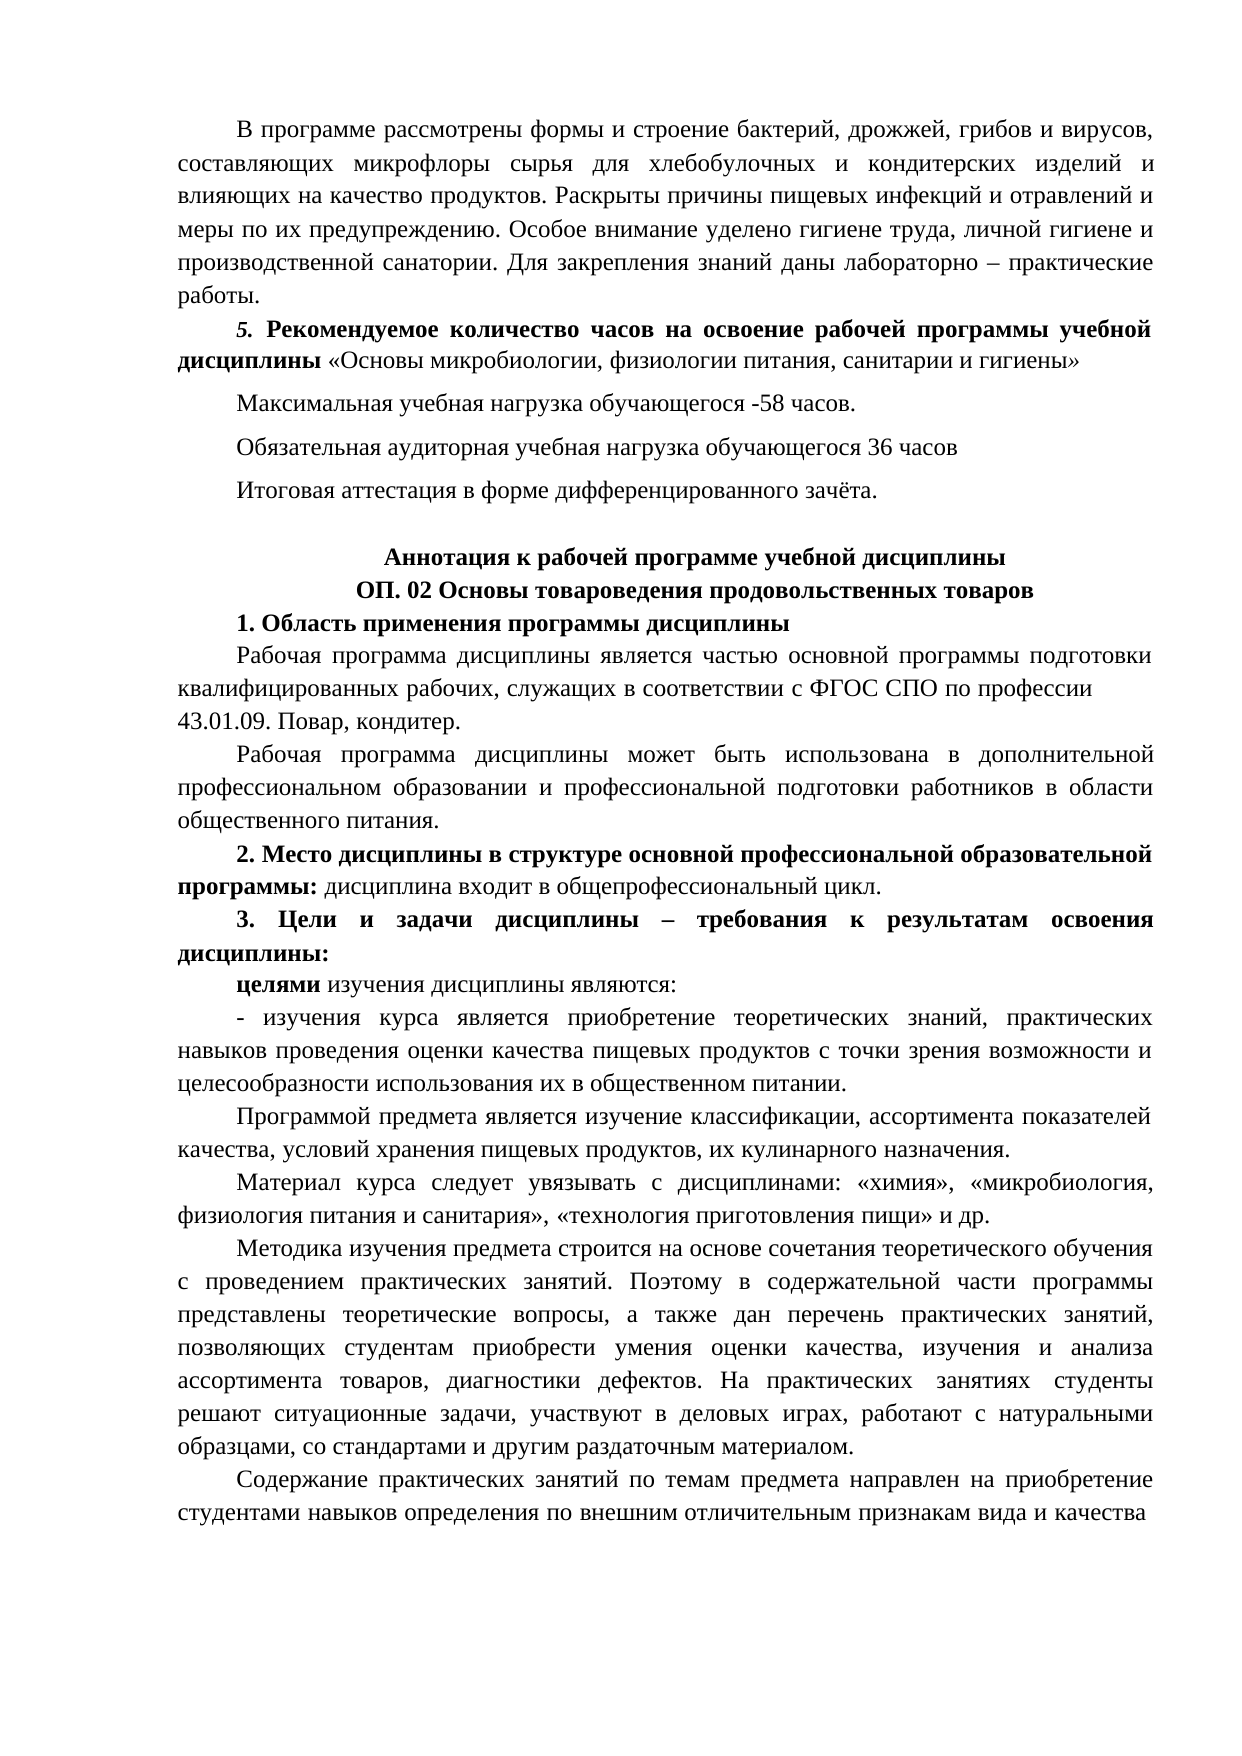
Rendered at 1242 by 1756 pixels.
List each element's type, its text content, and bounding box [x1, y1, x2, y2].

text Материал курса следует увязывать с дисциплинами: «химия», «микробиология, физиология питания и санитария», «технология приготовления пищи» и др. [177, 1167, 1154, 1229]
subtitle Аннотация к рабочей программе учебной дисциплины [235, 542, 1154, 571]
text В программе рассмотрены формы и строение бактерий, дрожжей, грибов и вирусов, составляющих микрофлоры сырья для хлебобулочных и кондитерских изделий и влияющих на качество продуктов. Раскрыты причины пищевых инфекций и отравлений и меры по их предупреждению. Особое внимание уделено гигиене труда, личной гигиене и производственной санатории. Для закрепления знаний даны лабораторно – практические работы. [177, 114, 1154, 308]
text Методика изучения предмета строится на основе сочетания теоретического обучения с проведением практических занятий. Поэтому в содержательной части программы представлены теоретические вопросы, а также дан перечень практических занятий, позволяющих студентам приобрести умения оценки качества, изучения и анализа ассортимента товаров, диагностики дефектов. На практических занятиях студенты решают ситуационные задачи, участвуют в деловых играх, работают с натуральными образцами, со стандартами и другим раздаточным материалом. [177, 1233, 1154, 1460]
subtitle Область применения программы дисциплины [236, 608, 1185, 637]
text Рабочая программа дисциплины является частью основной программы подготовки квалифицированных рабочих, служащих в соответствии с ФГОС СПО по профессии [177, 640, 1153, 702]
text - изучения курса является приобретение теоретических знаний, практических навыков проведения оценки качества пищевых продуктов с точки зрения возможности и целесообразности использования их в общественном питании. [177, 1002, 1153, 1097]
text 43.01.09. Повар, кондитер. [177, 706, 1185, 735]
list Рекомендуемое количество часов на освоение рабочей программы учебной дисциплины «Основы микробиологии, физиологии питания, санитарии и гигиены» [177, 314, 1152, 374]
text Программой предмета является изучение классификации, ассортимента показателей качества, условий хранения пищевых продуктов, их кулинарного назначения. [177, 1101, 1152, 1163]
text ОП. 02 Основы товароведения продовольственных товаров [235, 575, 1154, 604]
text Максимальная учебная нагрузка обучающегося -58 часов. Обязательная аудиторная учебная нагрузка обучающегося 36 часов Итоговая аттестация в форме дифференцированного зачёта. [236, 388, 960, 504]
text Рабочая программа дисциплины может быть использована в дополнительной профессиональном образовании и профессиональной подготовки работников в области общественного питания. [177, 739, 1154, 834]
text Содержание практических занятий по темам предмета направлен на приобретение студентами навыков определения по внешним отличительным признакам вида и качества [177, 1464, 1154, 1526]
subtitle Цели и задачи дисциплины – требования к результатам освоения дисциплины: [177, 904, 1154, 967]
text целями изучения дисциплины являются: [236, 971, 1185, 998]
list Место дисциплины в структуре основной профессиональной образовательной программы: дисциплина входит в общепрофессиональный цикл. [177, 839, 1153, 899]
